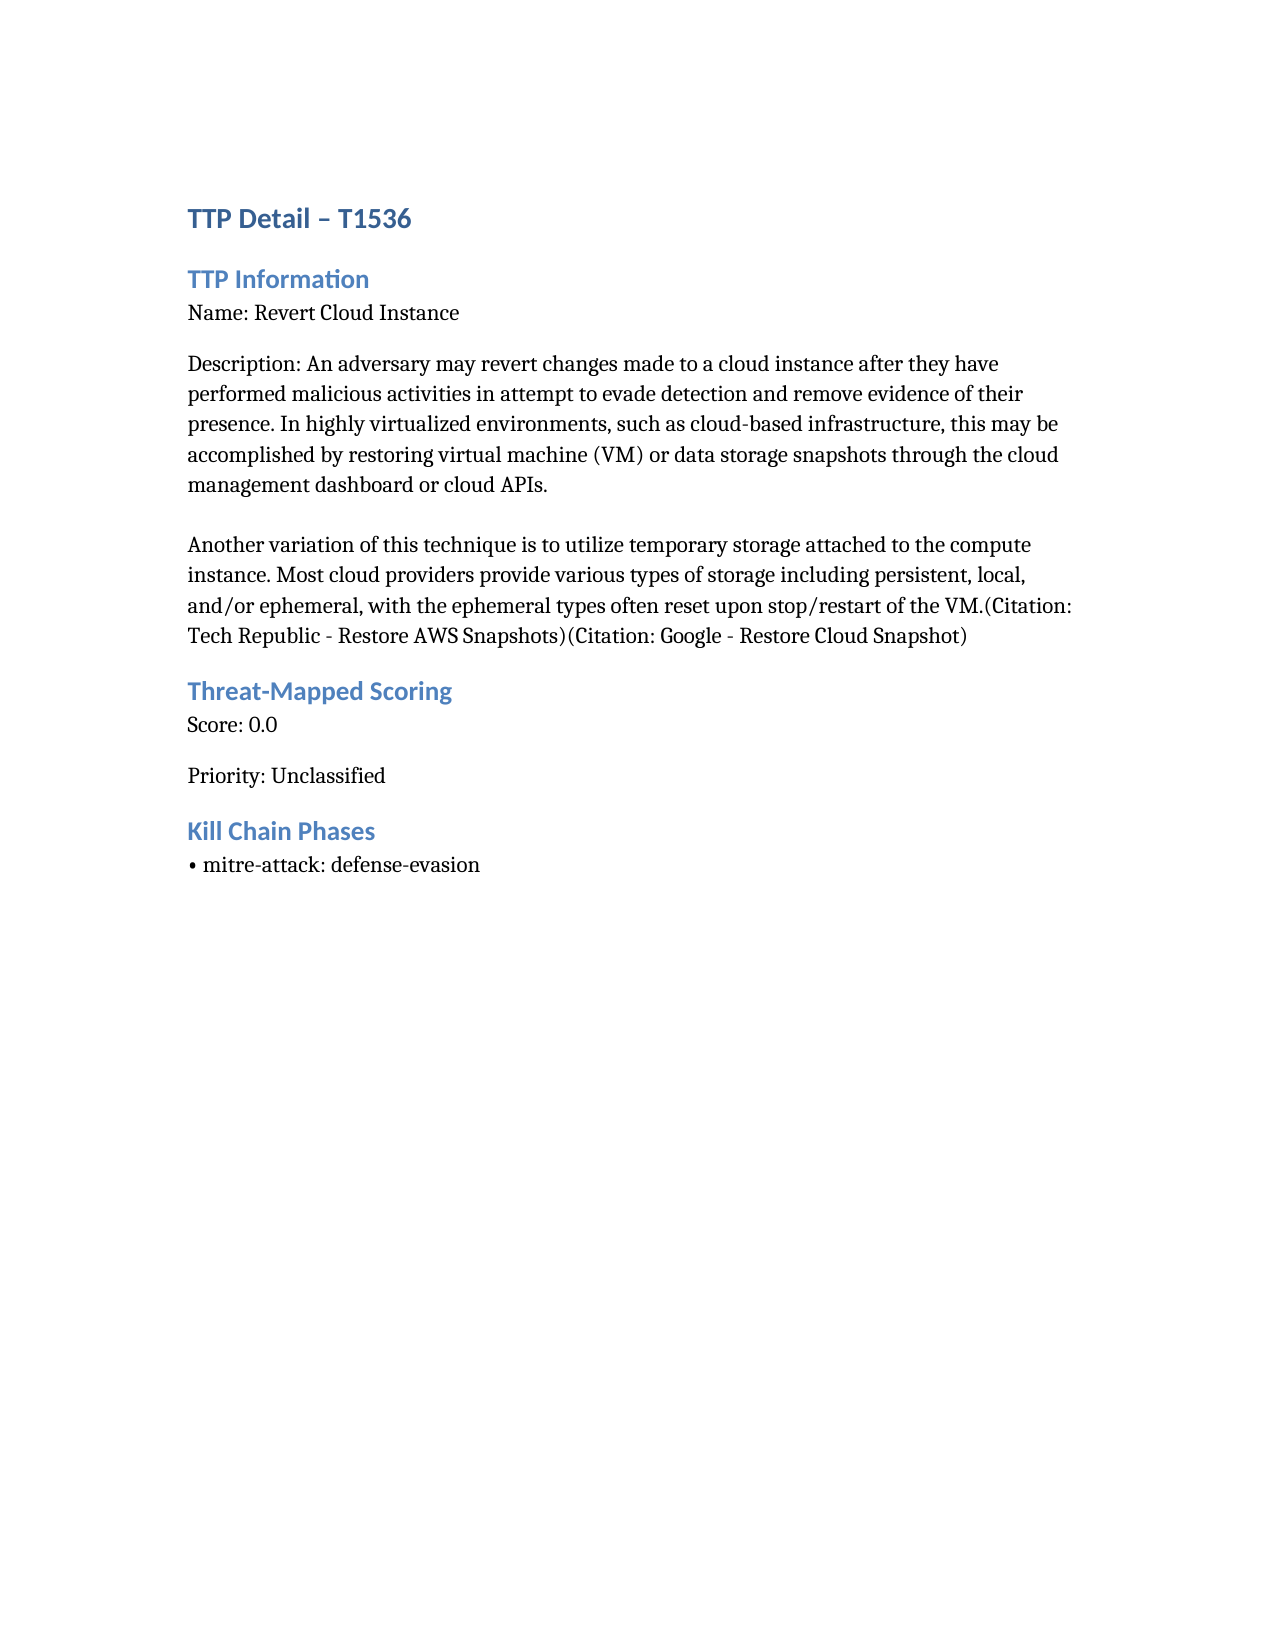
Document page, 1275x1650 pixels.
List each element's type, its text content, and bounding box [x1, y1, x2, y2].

subtitle TTP Information [187, 262, 1087, 295]
text Name: Revert Cloud Instance [187, 300, 1087, 326]
subtitle TTP Detail – T1536 [187, 200, 1087, 236]
text Priority: Unclassified [187, 763, 1087, 789]
text Score: 0.0 [187, 712, 1087, 738]
subtitle Threat-Mapped Scoring [187, 674, 1087, 707]
text Description: An adversary may revert changes made to a cloud instance after they have performed malicious activities in attempt to evade detection and remove evidence of their presence. In highly virtualized environments, such as cloud-based infrastructure, this may be accomplished by restoring virtual machine (VM) or data storage snapshots through the cloud management dashboard or cloud APIs. Another variation of this technique is to utilize temporary storage attached to the compute instance. Most cloud providers provide various types of storage including persistent, local, and/or ephemeral, with the ephemeral types often reset upon stop/restart of the VM.(Citation: Tech Republic - Restore AWS Snapshots)(Citation: Google - Restore Cloud Snapshot) [187, 351, 1087, 649]
text • mitre-attack: defense-evasion [187, 852, 1087, 878]
subtitle Kill Chain Phases [187, 814, 1087, 847]
